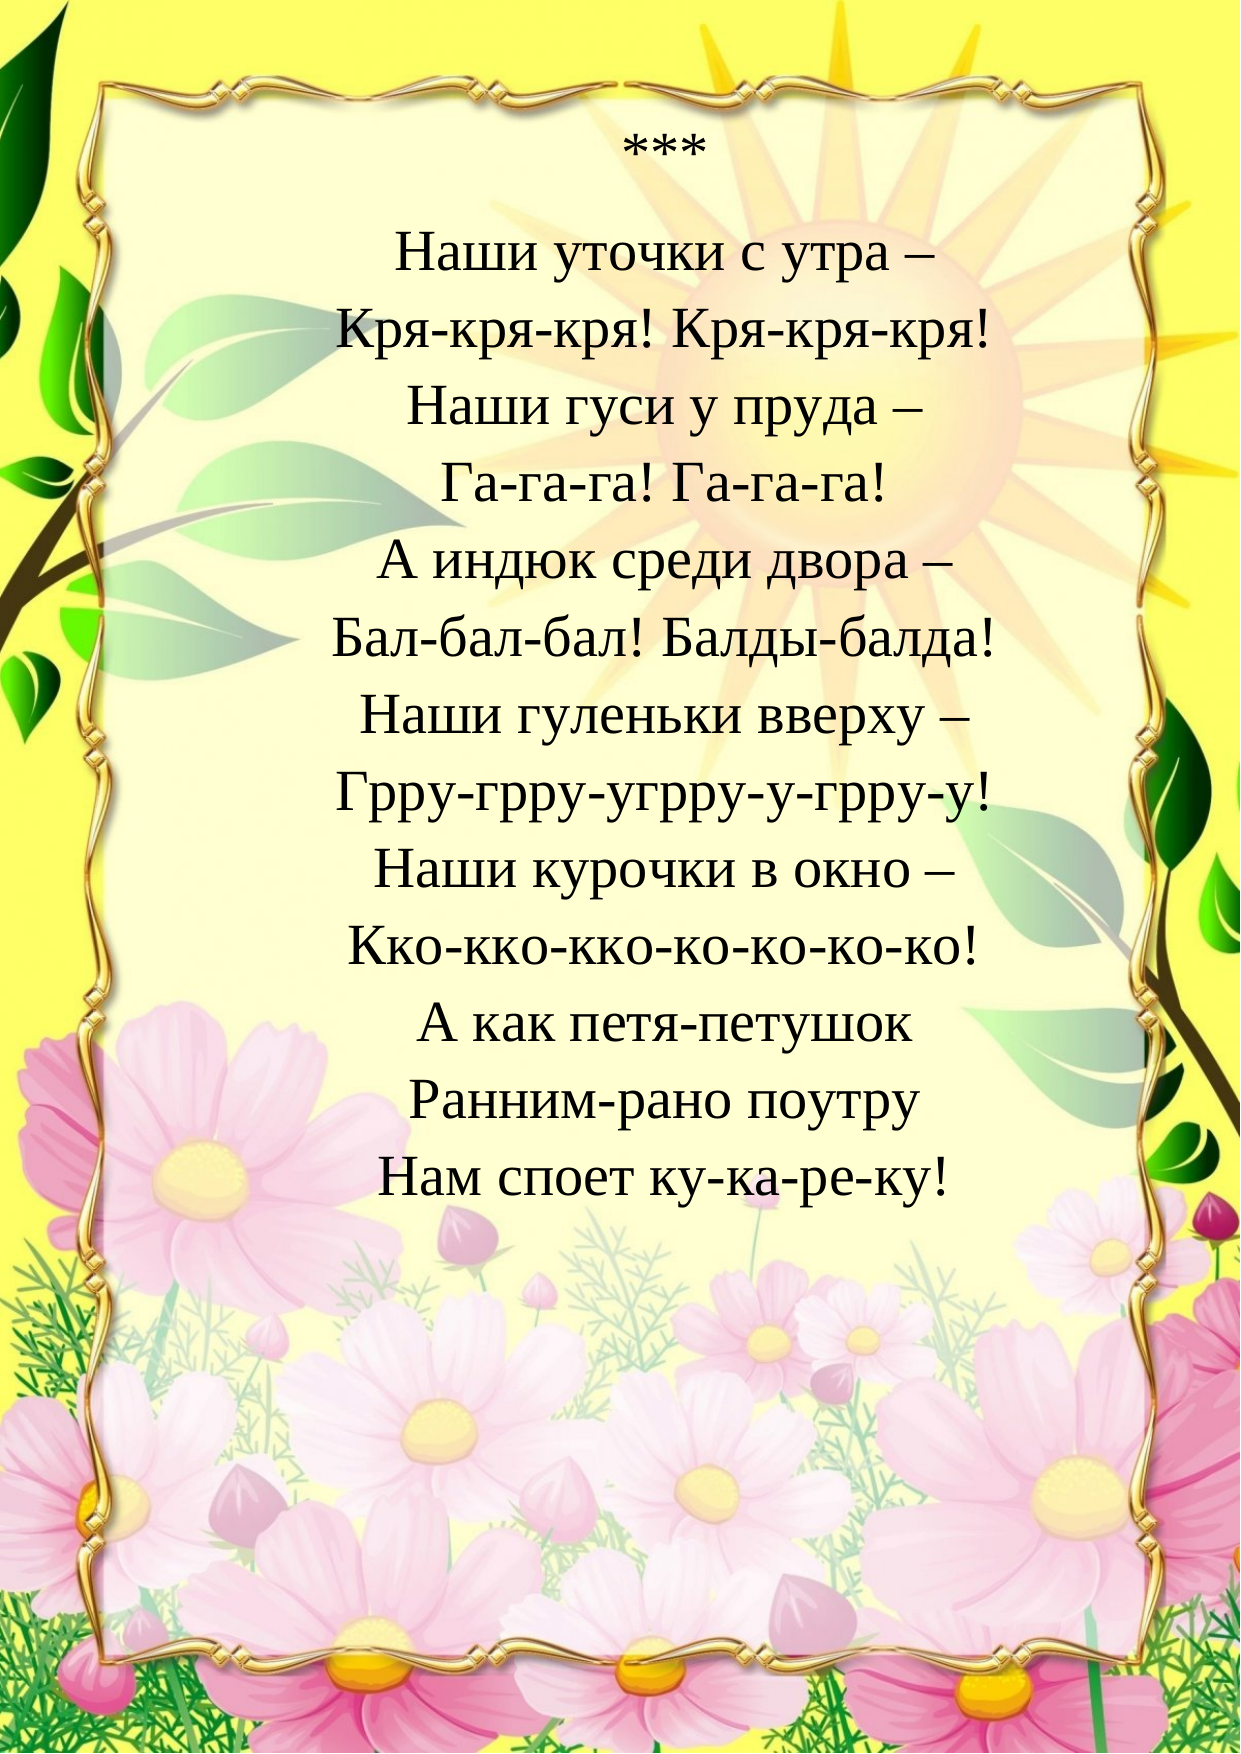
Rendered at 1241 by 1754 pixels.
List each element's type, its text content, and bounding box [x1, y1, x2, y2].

text *** [177, 118, 1152, 185]
picture [0, 0, 1240, 1753]
text Наши уточки с утра – Кря-кря-кря! Кря-кря-кря! Наши гуси у пруда – Га-га-га! Га-га-га! А индюк среди двора – Бал-бал-бал! Балды-балда! Наши гуленьки вверху – Грру-грру-угрру-у-грру-у! Наши курочки в окно – Кко-кко-кко-ко-ко-ко-ко! А как петя-петушок Ранним-рано поутру Нам споет ку-ка-ре-ку! [177, 216, 1152, 1208]
